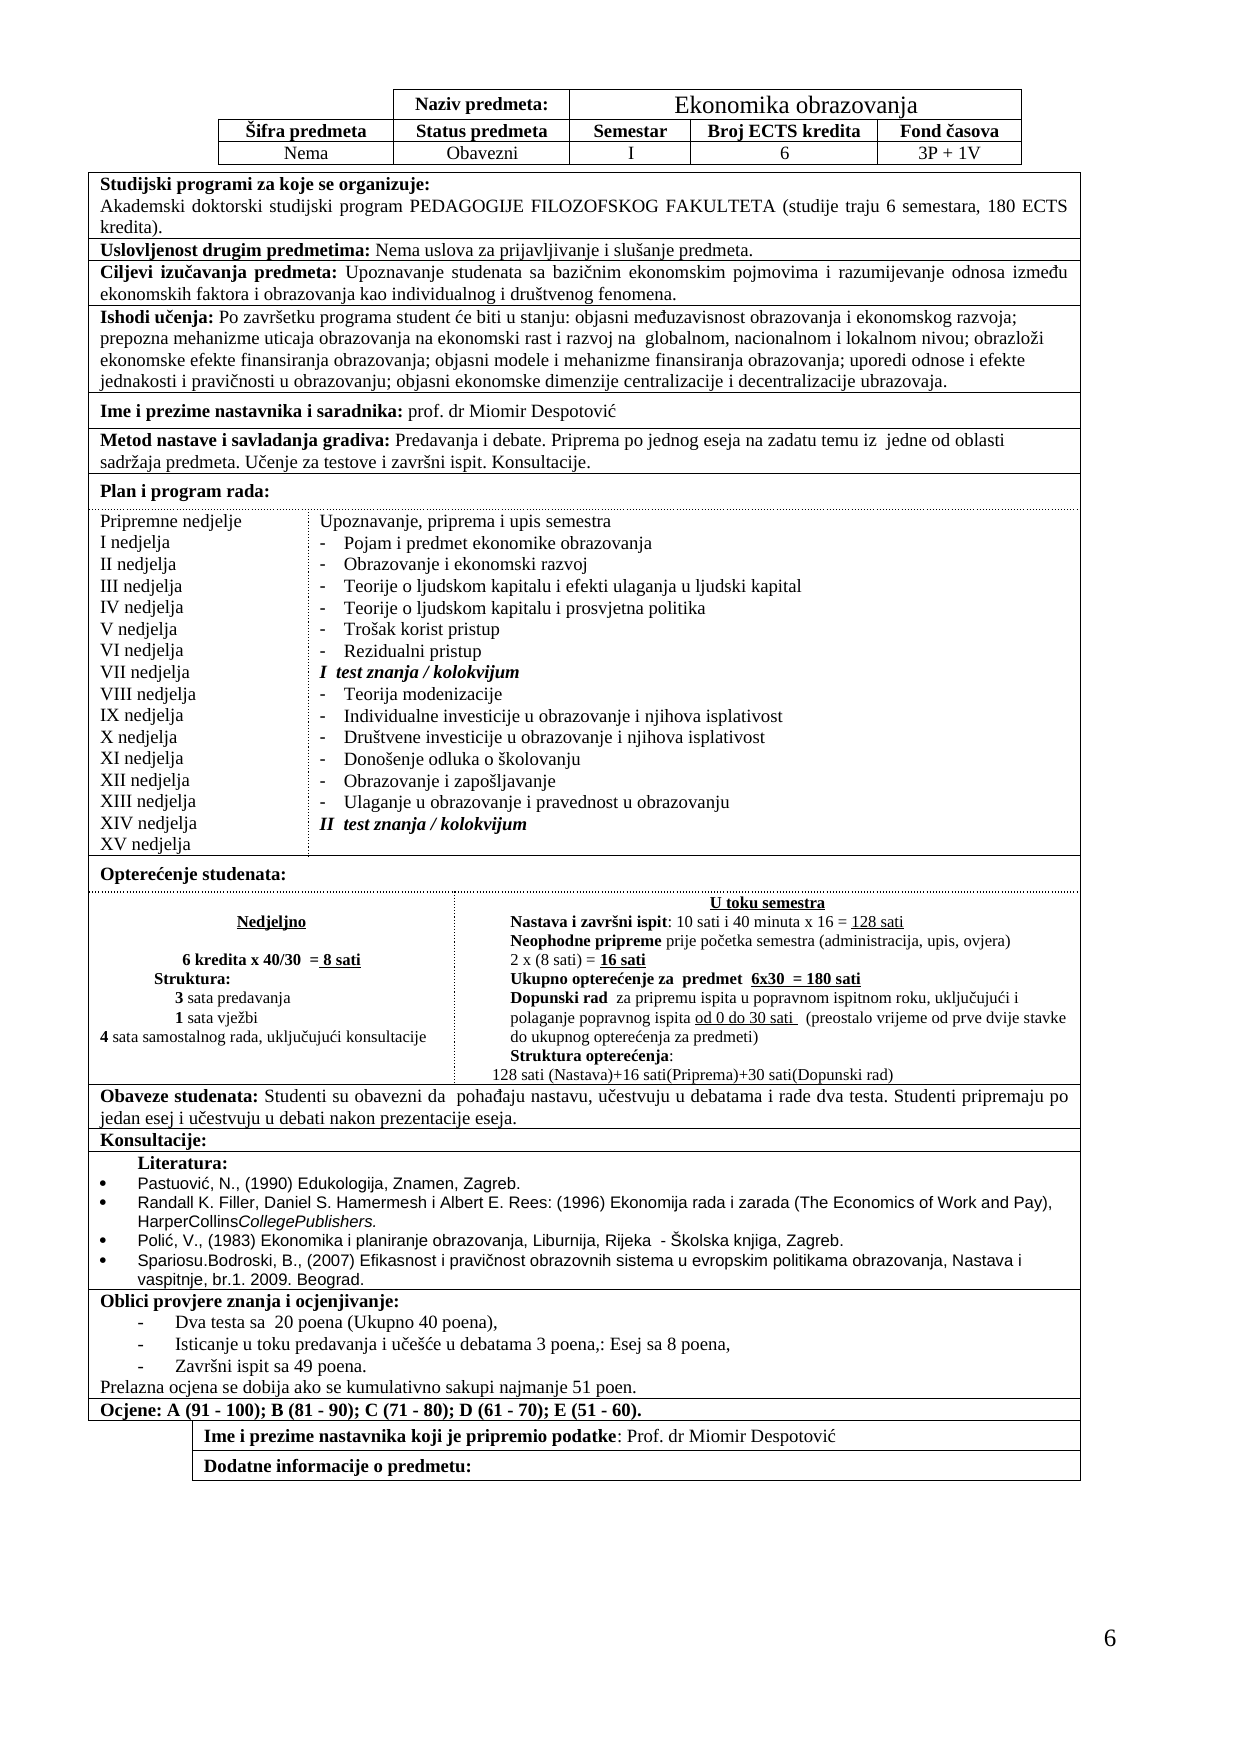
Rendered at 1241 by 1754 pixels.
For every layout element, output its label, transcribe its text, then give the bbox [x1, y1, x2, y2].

table_cell Ciljevi izučavanja predmeta: Upoznavanje studenata sa bazičnim ekonomskim pojmovima i razumijevanje odnosa između ekonomskih faktora i obrazovanja kao individualnog i društvenog fenomena. [89, 261, 1080, 304]
table_cell Pripremne nedjelje I nedjelja II nedjelja III nedjelja IV nedjelja V nedjelja VI nedjelja VII nedjelja VIII nedjelja IX nedjelja X nedjelja XI nedjelja XII nedjelja XIII nedjelja XIV nedjelja XV nedjelja [89, 509, 308, 855]
table_cell Literatura: Pastuović, N., (1990) Edukologija, Znamen, Zagreb. Randall K. Filler, Daniel S. Hamermesh i Albert E. Rees: (1996) Ekonomija rada i zarada (The Economics of Work and Pay), HarperCollinsCollegePublishers. Polić, V., (1983) Ekonomika i planiranje obrazovanja, Liburnija, Rijeka - Školska knjiga, Zagreb. Spariosu.Bodroski, B., (2007) Efikasnost i pravičnost obrazovnih sistema u evropskim politikama obrazovanja, Nastava i vaspitnje, br.1. 2009. Beograd. [89, 1152, 1080, 1289]
table_cell 3P + 1V [878, 142, 1021, 164]
table_cell Obavezni [394, 142, 569, 164]
table_cell Plan i program rada: [89, 474, 1080, 509]
table_cell I [570, 142, 690, 164]
table_header Naziv predmeta: [394, 90, 569, 118]
table_cell Ishodi učenja: Po završetku programa student će biti u stanju: objasni međuzavisnost obrazovanja i ekonomskog razvoja; prepozna mehanizme uticaja obrazovanja na ekonomski rast i razvoj na globalnom, nacionalnom i lokalnom nivou; obrazloži ekonomske efekte finansiranja obrazovanja; objasni modele i mehanizme finansiranja obrazovanja; uporedi odnose i efekte jednakosti i pravičnosti u obrazovanju; objasni ekonomske dimenzije centralizacije i decentralizacije ubrazovaja. [89, 306, 1080, 392]
table_cell Ime i prezime nastavnika i saradnika: prof. dr Miomir Despotović [89, 393, 1080, 428]
table_cell Fond časova [878, 120, 1021, 141]
table_cell Broj ECTS kredita [691, 120, 877, 141]
table_cell Ocjene: A (91 - 100); B (81 - 90); C (71 - 80); D (61 - 70); E (51 - 60). [89, 1399, 1080, 1420]
table_cell Ime i prezime nastavnika koji je pripremio podatke: Prof. dr Miomir Despotović [193, 1421, 1080, 1450]
table_cell Semestar [570, 120, 690, 141]
table_header Studijski programi za koje se organizuje: Akademski doktorski studijski program PEDAGOGIJE FILOZOFSKOG FAKULTETA (studije traju 6 semestara, 180 ECTS kredita). [89, 173, 1080, 238]
table_cell Dodatne informacije o predmetu: [193, 1451, 1080, 1480]
table_cell Metod nastave i savladanja gradiva: Predavanja i debate. Priprema po jednog eseja na zadatu temu iz jedne od oblasti sadržaja predmeta. Učenje za testove i završni ispit. Konsultacije. [89, 429, 1080, 472]
table_cell 6 [691, 142, 877, 164]
table_cell Upoznavanje, priprema i upis semestra Pojam i predmet ekonomike obrazovanja Obrazovanje i ekonomski razvoj Teorije o ljudskom kapitalu i efekti ulaganja u ljudski kapital Teorije o ljudskom kapitalu i prosvjetna politika Trošak korist pristup Rezidualni pristup I test znanja / kolokvijum Teorija modenizacije Individualne investicije u obrazovanje i njihova isplativost Društvene investicije u obrazovanje i njihova isplativost Donošenje odluka o školovanju Obrazovanje i zapošljavanje Ulaganje u obrazovanje i pravednost u obrazovanju II test znanja / kolokvijum [308, 509, 1080, 855]
table_cell Obaveze studenata: Studenti su obavezni da pohađaju nastavu, učestvuju u debatama i rade dva testa. Studenti pripremaju po jedan esej i učestvuju u debati nakon prezentacije eseja. [89, 1085, 1080, 1128]
table_cell Oblici provjere znanja i ocjenjivanje: Dva testa sa 20 poena (Ukupno 40 poena), Isticanje u toku predavanja i učešće u debatama 3 poena,: Esej sa 8 poena, Završni ispit sa 49 poena. Prelazna ocjena se dobija ako se kumulativno sakupi najmanje 51 poen. [89, 1290, 1080, 1398]
table_cell Šifra predmeta [219, 120, 393, 141]
table_cell Opterećenje studenata: [89, 856, 1080, 891]
table_cell Nedjeljno 6 kredita x 40/30 = 8 sati Struktura: 3 sata predavanja 1 sata vježbi 4 sata samostalnog rada, uključujući konsultacije [89, 891, 454, 1084]
table_cell Status predmeta [394, 120, 569, 141]
table_cell Nema [219, 142, 393, 164]
table_cell Uslovljenost drugim predmetima: Nema uslova za prijavljivanje i slušanje predmeta. [89, 239, 1080, 260]
table_header Ekonomika obrazovanja [570, 90, 1021, 118]
table_cell Konsultacije: [89, 1129, 1080, 1151]
table_cell U toku semestra Nastava i završni ispit: 10 sati i 40 minuta x 16 = 128 sati Neophodne pripreme prije početka semestra (administracija, upis, ovjera) 2 x (8 sati) = 16 sati Ukupno opterećenje za predmet 6x30 = 180 sati Dopunski rad za pripremu ispita u popravnom ispitnom roku, uključujući i polaganje popravnog ispita od 0 do 30 sati (preostalo vrijeme od prve dvije stavke do ukupnog opterećenja za predmeti) Struktura opterećenja: 128 sati (Nastava)+16 sati(Priprema)+30 sati(Dopunski rad) [454, 891, 1080, 1084]
